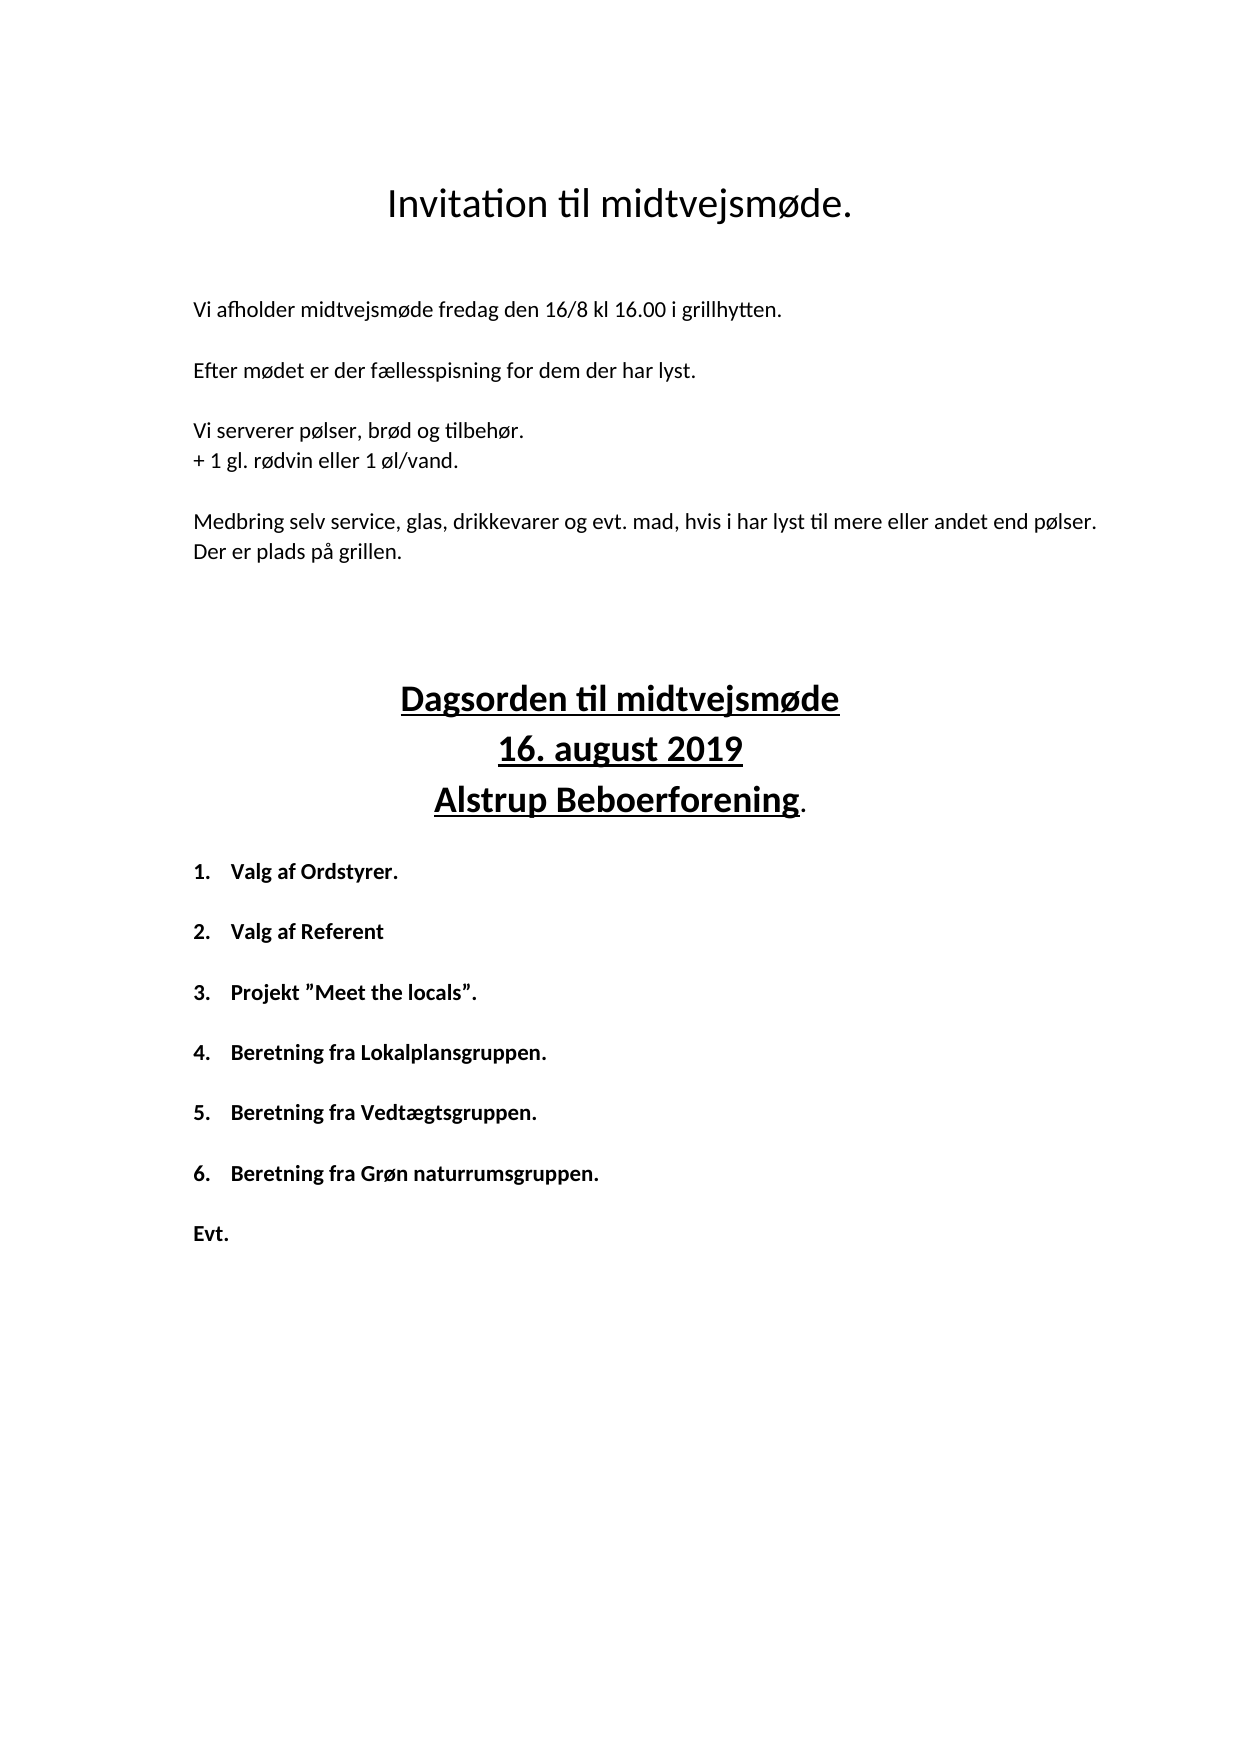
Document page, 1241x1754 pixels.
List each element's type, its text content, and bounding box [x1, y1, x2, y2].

list + 1 gl. rødvin eller 1 øl/vand. [193, 447, 1122, 475]
list Projekt ”Meet the locals”. [193, 978, 1122, 1006]
list Beretning fra Lokalplansgruppen. [193, 1038, 1122, 1066]
list Vi afholder midtvejsmøde fredag den 16/8 kl 16.00 i grillhytten. [193, 296, 1122, 324]
list Vi serverer pølser, brød og tilbehør. [193, 416, 1122, 444]
list Medbring selv service, glas, drikkevarer og evt. mad, hvis i har lyst til mere eller andet end pølser. Der er plads på grillen. [193, 507, 1122, 565]
list Beretning fra Grøn naturrumsgruppen. [193, 1159, 1122, 1187]
list Evt. [193, 1219, 1122, 1247]
list Valg af Referent [193, 917, 1122, 945]
text Dagsorden til midtvejsmøde [118, 675, 1122, 721]
list Valg af Ordstyrer. [193, 857, 1122, 885]
text 16. august 2019 [118, 725, 1122, 771]
list Efter mødet er der fællesspisning for dem der har lyst. [193, 356, 1122, 384]
text Invitation til midtvejsmøde. [118, 177, 1122, 228]
text Alstrup Beboerforening. [118, 776, 1122, 822]
list Beretning fra Vedtægtsgruppen. [193, 1098, 1122, 1127]
